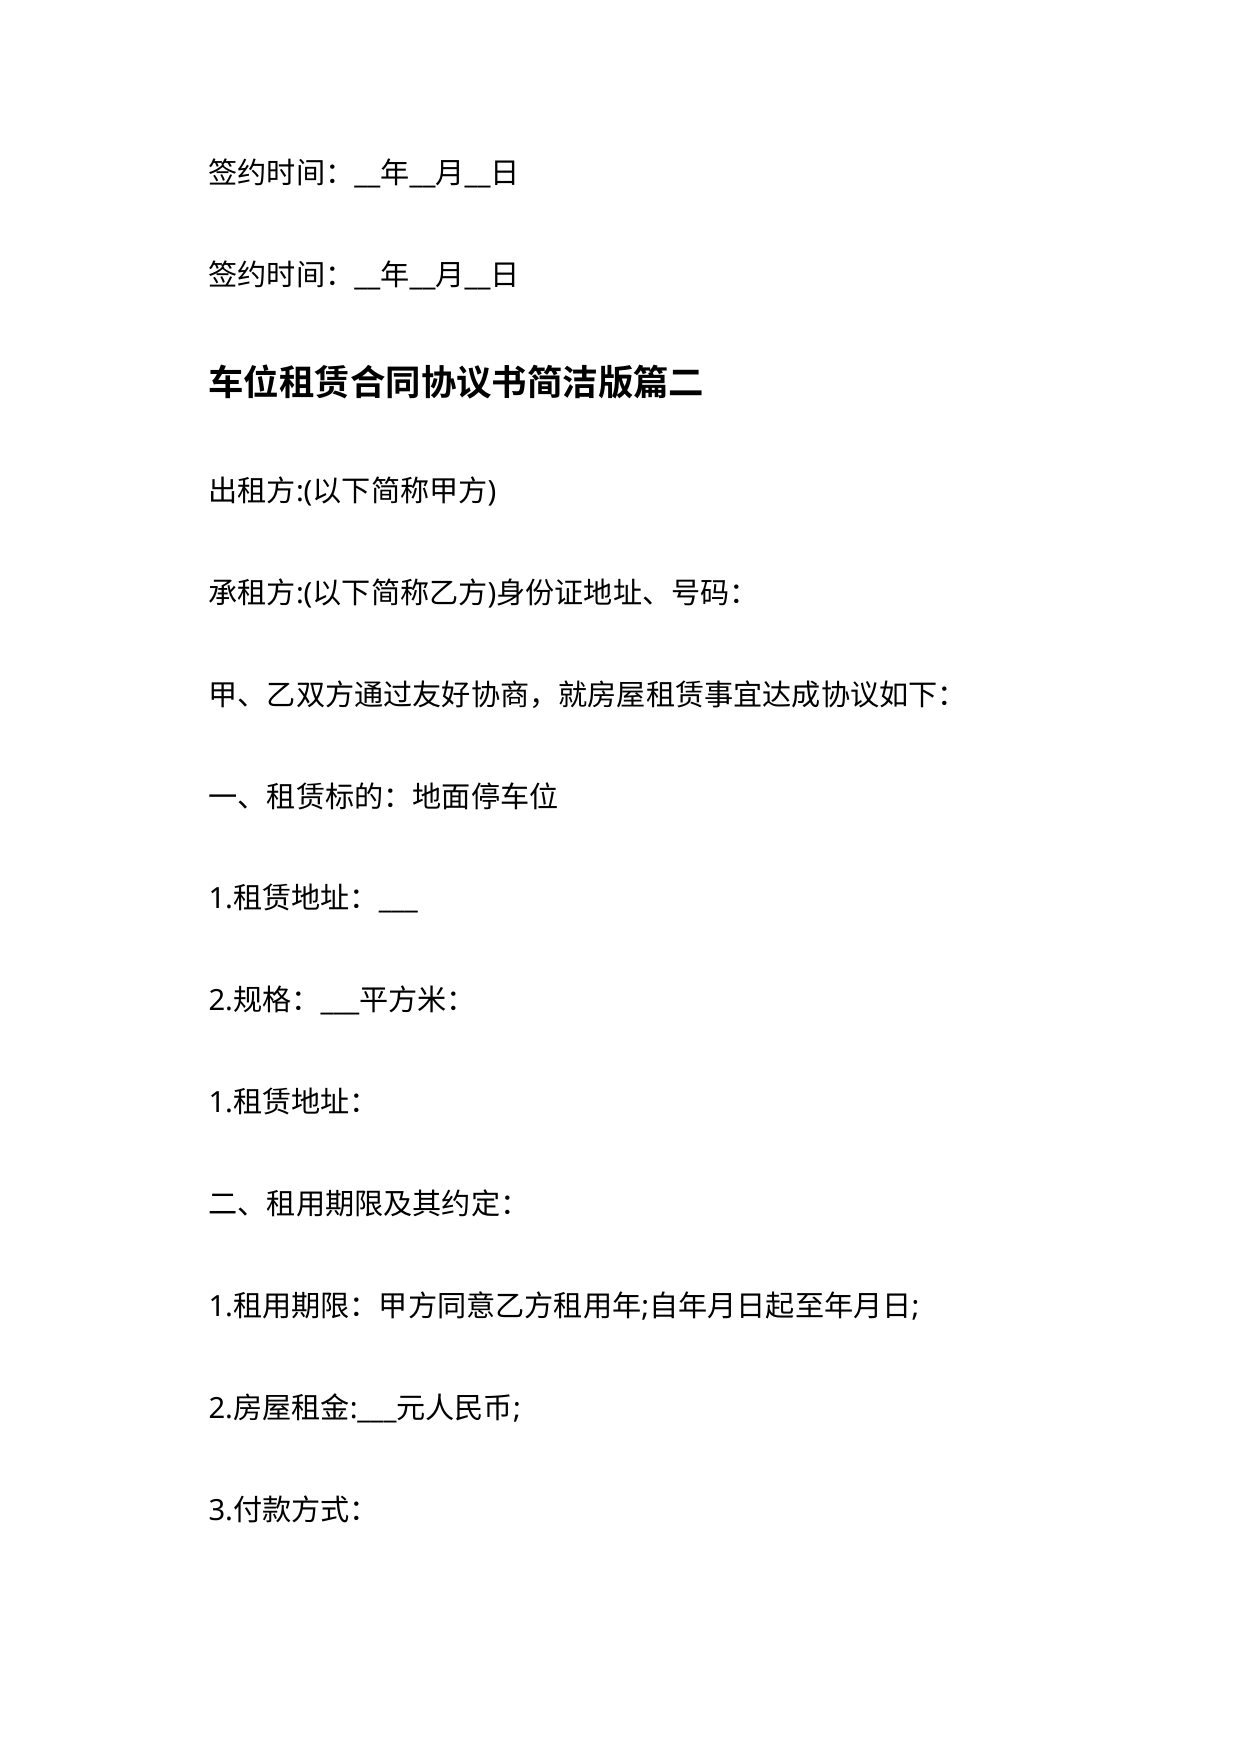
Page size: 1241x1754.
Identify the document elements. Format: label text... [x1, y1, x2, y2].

text 2.规格：___平方米： [150, 977, 1090, 1019]
text 车位租赁合同协议书简洁版篇二 [150, 354, 1090, 405]
text 1.租赁地址： [150, 1079, 1090, 1121]
text 一、租赁标的：地面停车位 [150, 773, 1090, 815]
text 甲、乙双方通过友好协商，就房屋租赁事宜达成协议如下： [150, 671, 1090, 714]
text 承租方:(以下简称乙方)身份证地址、号码： [150, 569, 1090, 612]
text 签约时间：__年__月__日 [150, 150, 1090, 192]
text 1.租赁地址：___ [150, 875, 1090, 917]
text 签约时间：__年__月__日 [150, 252, 1090, 294]
text 3.付款方式： [150, 1487, 1090, 1529]
text 2.房屋租金:___元人民币; [150, 1384, 1090, 1427]
text 1.租用期限：甲方同意乙方租用年;自年月日起至年月日; [150, 1283, 1090, 1325]
text 出租方:(以下简称甲方) [150, 467, 1090, 510]
text 二、租用期限及其约定： [150, 1181, 1090, 1223]
